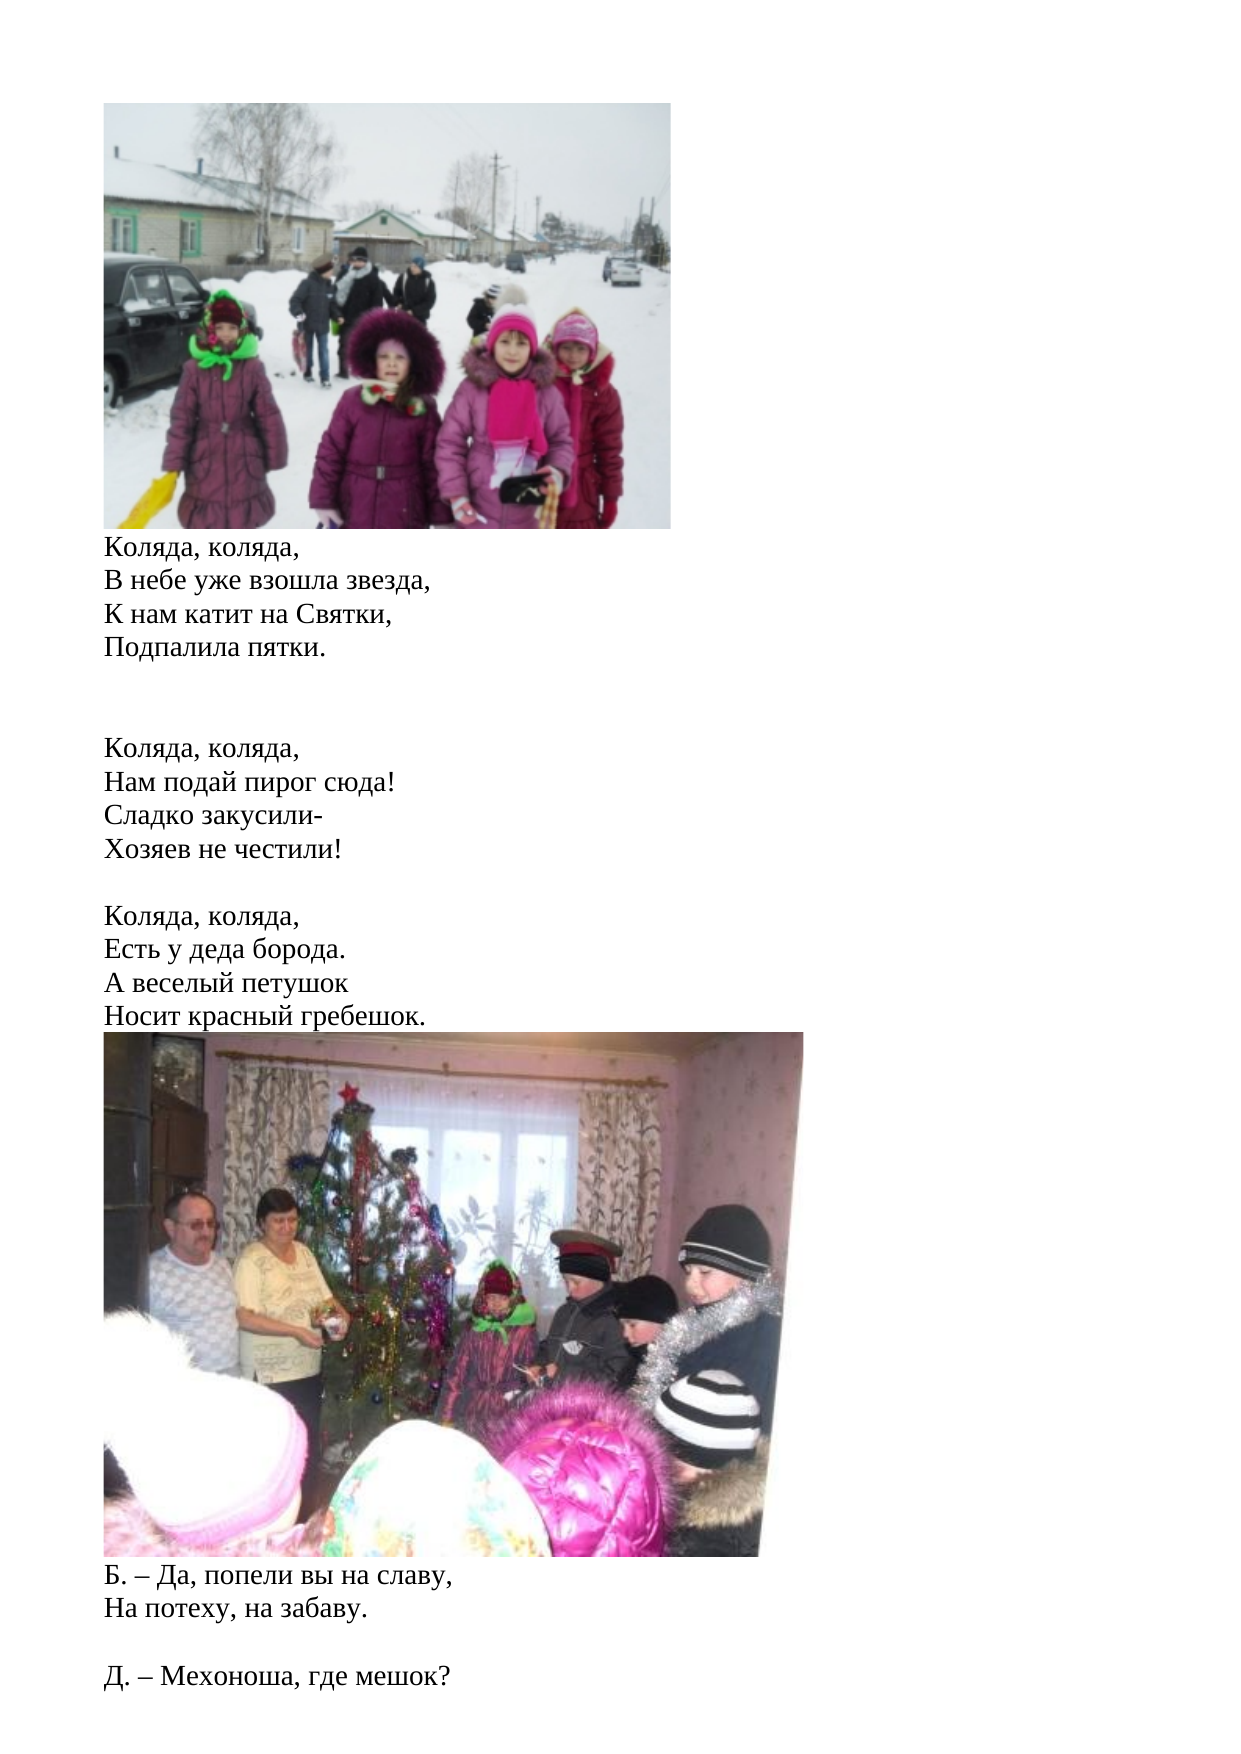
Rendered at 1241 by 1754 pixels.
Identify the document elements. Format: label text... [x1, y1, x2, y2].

text В небе уже взошла звезда, [103, 562, 1162, 596]
text Подпалила пятки. [103, 629, 1162, 663]
text А веселый петушок [103, 965, 1162, 998]
text Д. – Мехоноша, где мешок? [103, 1658, 1162, 1691]
text Нам подай пирог сюда! [103, 764, 1162, 797]
text Сладко закусили- [103, 797, 1162, 831]
text Носит красный гребешок. [103, 998, 1162, 1032]
picture [103, 103, 671, 529]
text На потеху, на забаву. [103, 1591, 1162, 1624]
text Б. – Да, попели вы на славу, [103, 1557, 1162, 1591]
text Коляда, коляда, [103, 529, 1162, 562]
text К нам катит на Святки, [103, 596, 1162, 629]
picture [103, 1032, 804, 1557]
text Хозяев не честили! [103, 831, 1162, 864]
text Коляда, коляда, [103, 898, 1162, 931]
text Коляда, коляда, [103, 730, 1162, 764]
text Есть у деда борода. [103, 931, 1162, 965]
